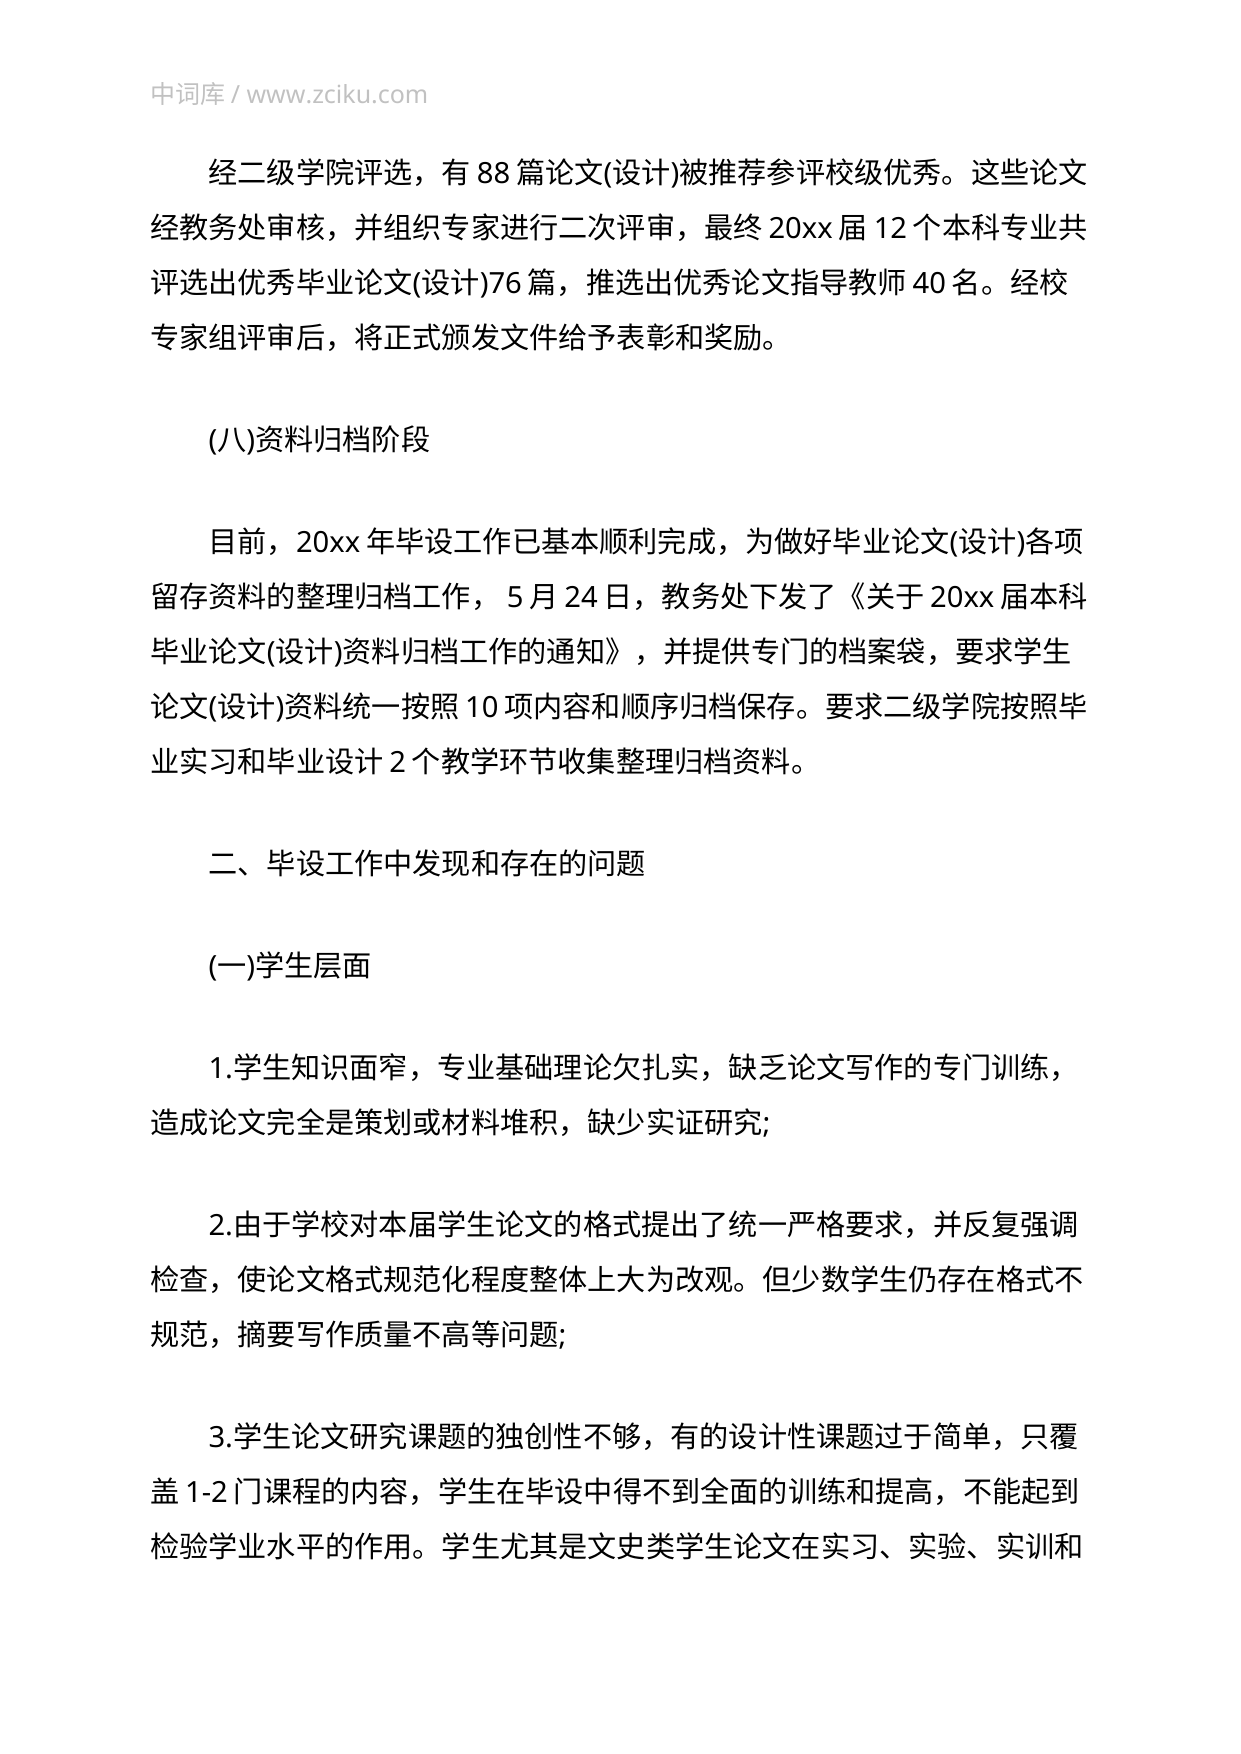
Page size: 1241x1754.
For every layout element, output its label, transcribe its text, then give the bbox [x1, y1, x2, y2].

text 二、毕设工作中发现和存在的问题 [150, 841, 1090, 883]
text 目前，20xx年毕设工作已基本顺利完成，为做好毕业论文(设计)各项留存资料的整理归档工作， 5月24日，教务处下发了《关于20xx届本科毕业论文(设计)资料归档工作的通知》，并提供专门的档案袋，要求学生论文(设计)资料统一按照10项内容和顺序归档保存。要求二级学院按照毕业实习和毕业设计2个教学环节收集整理归档资料。 [150, 519, 1090, 781]
text (一)学生层面 [150, 942, 1090, 985]
text (八)资料归档阶段 [150, 417, 1090, 459]
text 经二级学院评选，有88篇论文(设计)被推荐参评校级优秀。这些论文经教务处审核，并组织专家进行二次评审，最终20xx届12个本科专业共评选出优秀毕业论文(设计)76篇，推选出优秀论文指导教师40名。经校专家组评审后，将正式颁发文件给予表彰和奖励。 [150, 150, 1090, 357]
text 2.由于学校对本届学生论文的格式提出了统一严格要求，并反复强调检查，使论文格式规范化程度整体上大为改观。但少数学生仍存在格式不规范，摘要写作质量不高等问题; [150, 1201, 1090, 1354]
text 1.学生知识面窄，专业基础理论欠扎实，缺乏论文写作的专门训练，造成论文完全是策划或材料堆积，缺少实证研究; [150, 1044, 1090, 1142]
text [150, 1413, 1090, 1566]
